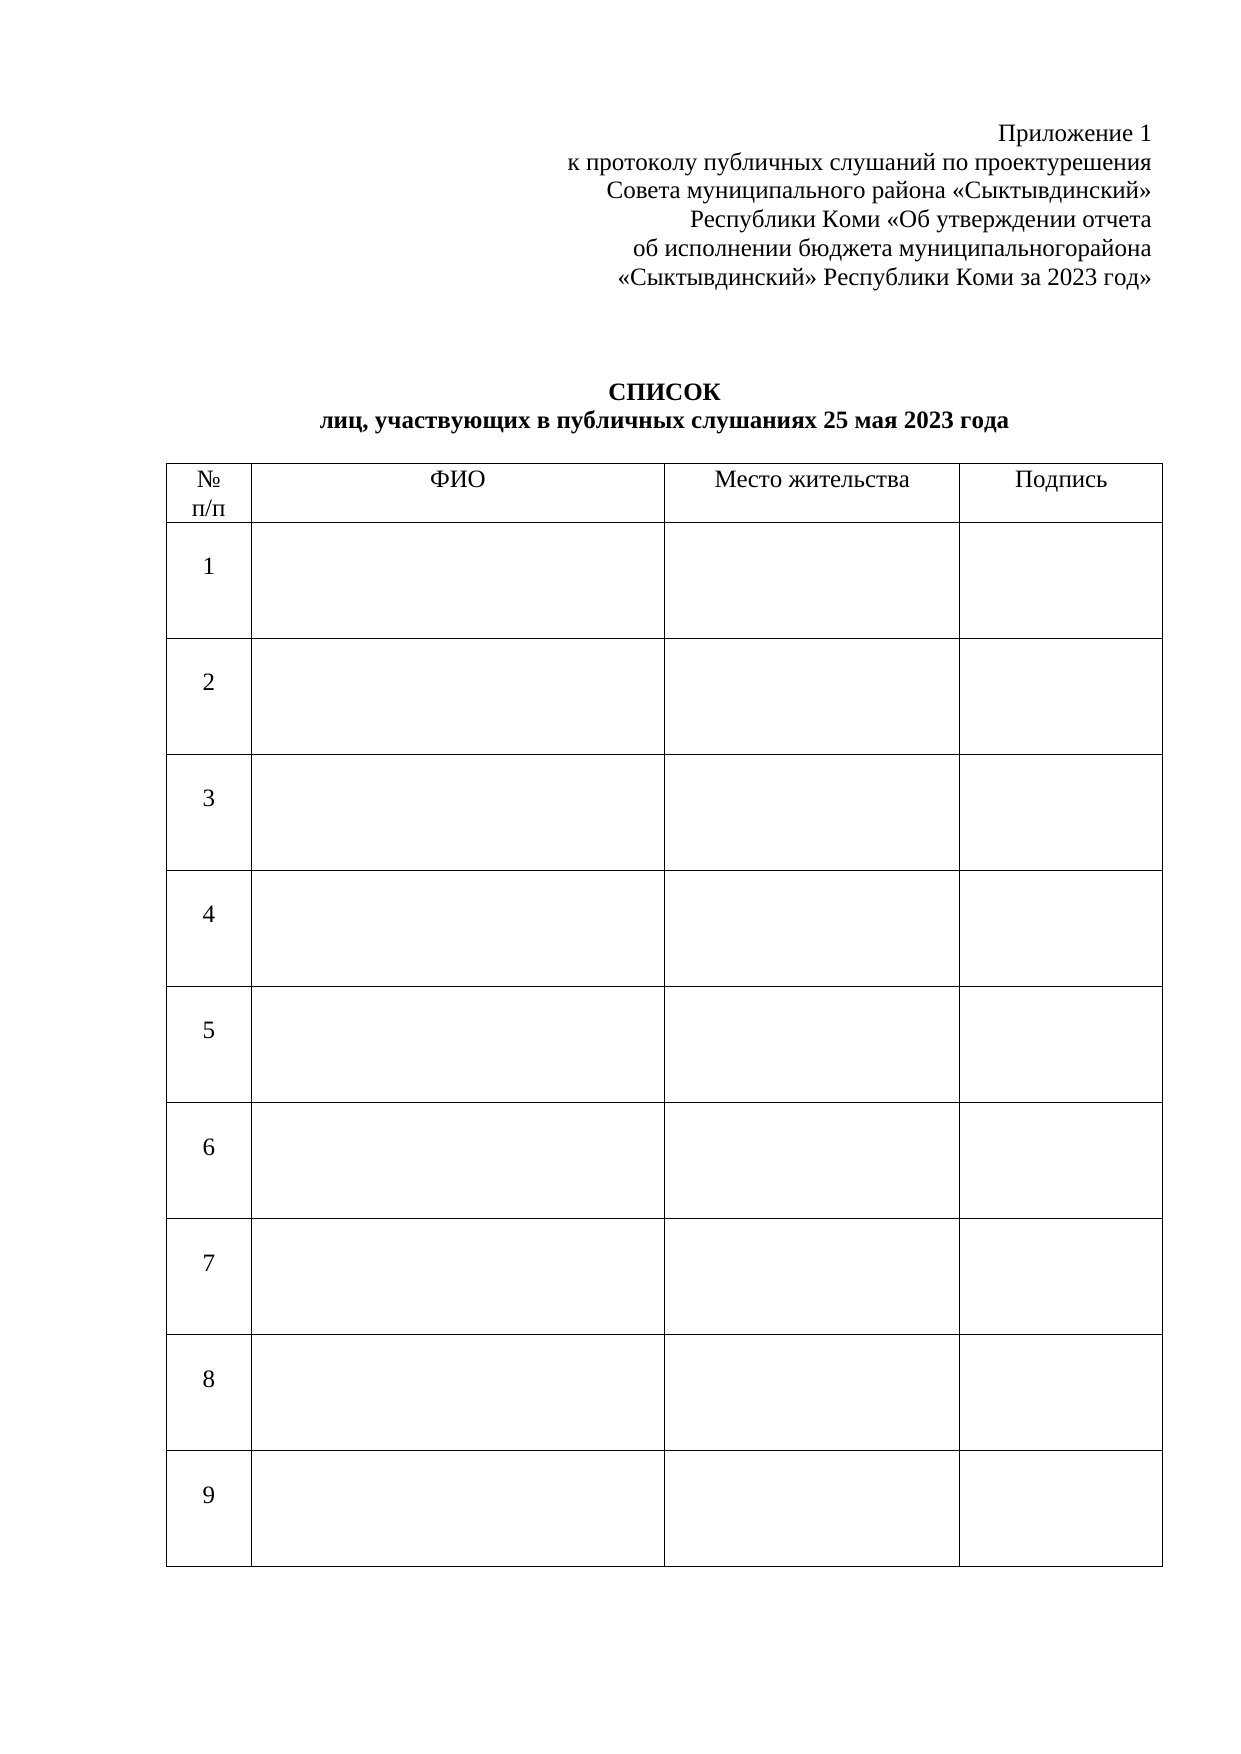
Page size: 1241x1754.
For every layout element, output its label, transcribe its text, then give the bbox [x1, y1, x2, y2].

table_cell [252, 871, 664, 986]
text СПИСОК [177, 377, 1152, 406]
table_cell [252, 1103, 664, 1218]
text «Сыктывдинский» Республики Коми за 2023 год» [177, 262, 1152, 291]
text Приложение 1 [177, 118, 1152, 147]
table_cell 8 [167, 1335, 251, 1450]
table_cell [665, 1219, 959, 1334]
table_header Место жительства [665, 464, 959, 522]
table_cell [665, 987, 959, 1102]
table_cell [252, 987, 664, 1102]
table_cell [960, 1451, 1162, 1566]
table_cell [252, 639, 664, 754]
table_cell [960, 1335, 1162, 1450]
table_cell 5 [167, 987, 251, 1102]
table_cell [960, 639, 1162, 754]
table_header ФИО [252, 464, 664, 522]
table_cell [665, 1451, 959, 1566]
table_cell 2 [167, 639, 251, 754]
table_cell [665, 755, 959, 870]
table_cell 6 [167, 1103, 251, 1218]
table_cell [252, 1451, 664, 1566]
table_cell [665, 1335, 959, 1450]
table_cell 9 [167, 1451, 251, 1566]
table_cell [960, 1103, 1162, 1218]
table_cell [252, 755, 664, 870]
table_header Подпись [960, 464, 1162, 522]
table_cell [960, 1219, 1162, 1334]
text лиц, участвующих в публичных слушаниях 25 мая 2023 года [177, 406, 1152, 434]
table_header № п/п [167, 464, 251, 522]
table_cell [252, 1335, 664, 1450]
table_cell [252, 1219, 664, 1334]
text об исполнении бюджета муниципальногорайона [177, 233, 1152, 262]
text к протоколу публичных слушаний по проектурешения [177, 147, 1152, 176]
table_cell 3 [167, 755, 251, 870]
table_cell [665, 871, 959, 986]
table_cell 1 [167, 523, 251, 638]
table_cell 7 [167, 1219, 251, 1334]
table_cell [665, 1103, 959, 1218]
table_cell [665, 523, 959, 638]
table_cell [960, 523, 1162, 638]
table_cell [252, 523, 664, 638]
table_cell 4 [167, 871, 251, 986]
table_cell [960, 871, 1162, 986]
table_cell [665, 639, 959, 754]
table_cell [960, 987, 1162, 1102]
text Совета муниципального района «Сыктывдинский» [177, 176, 1152, 204]
table_cell [960, 755, 1162, 870]
text Республики Коми «Об утверждении отчета [177, 204, 1152, 233]
